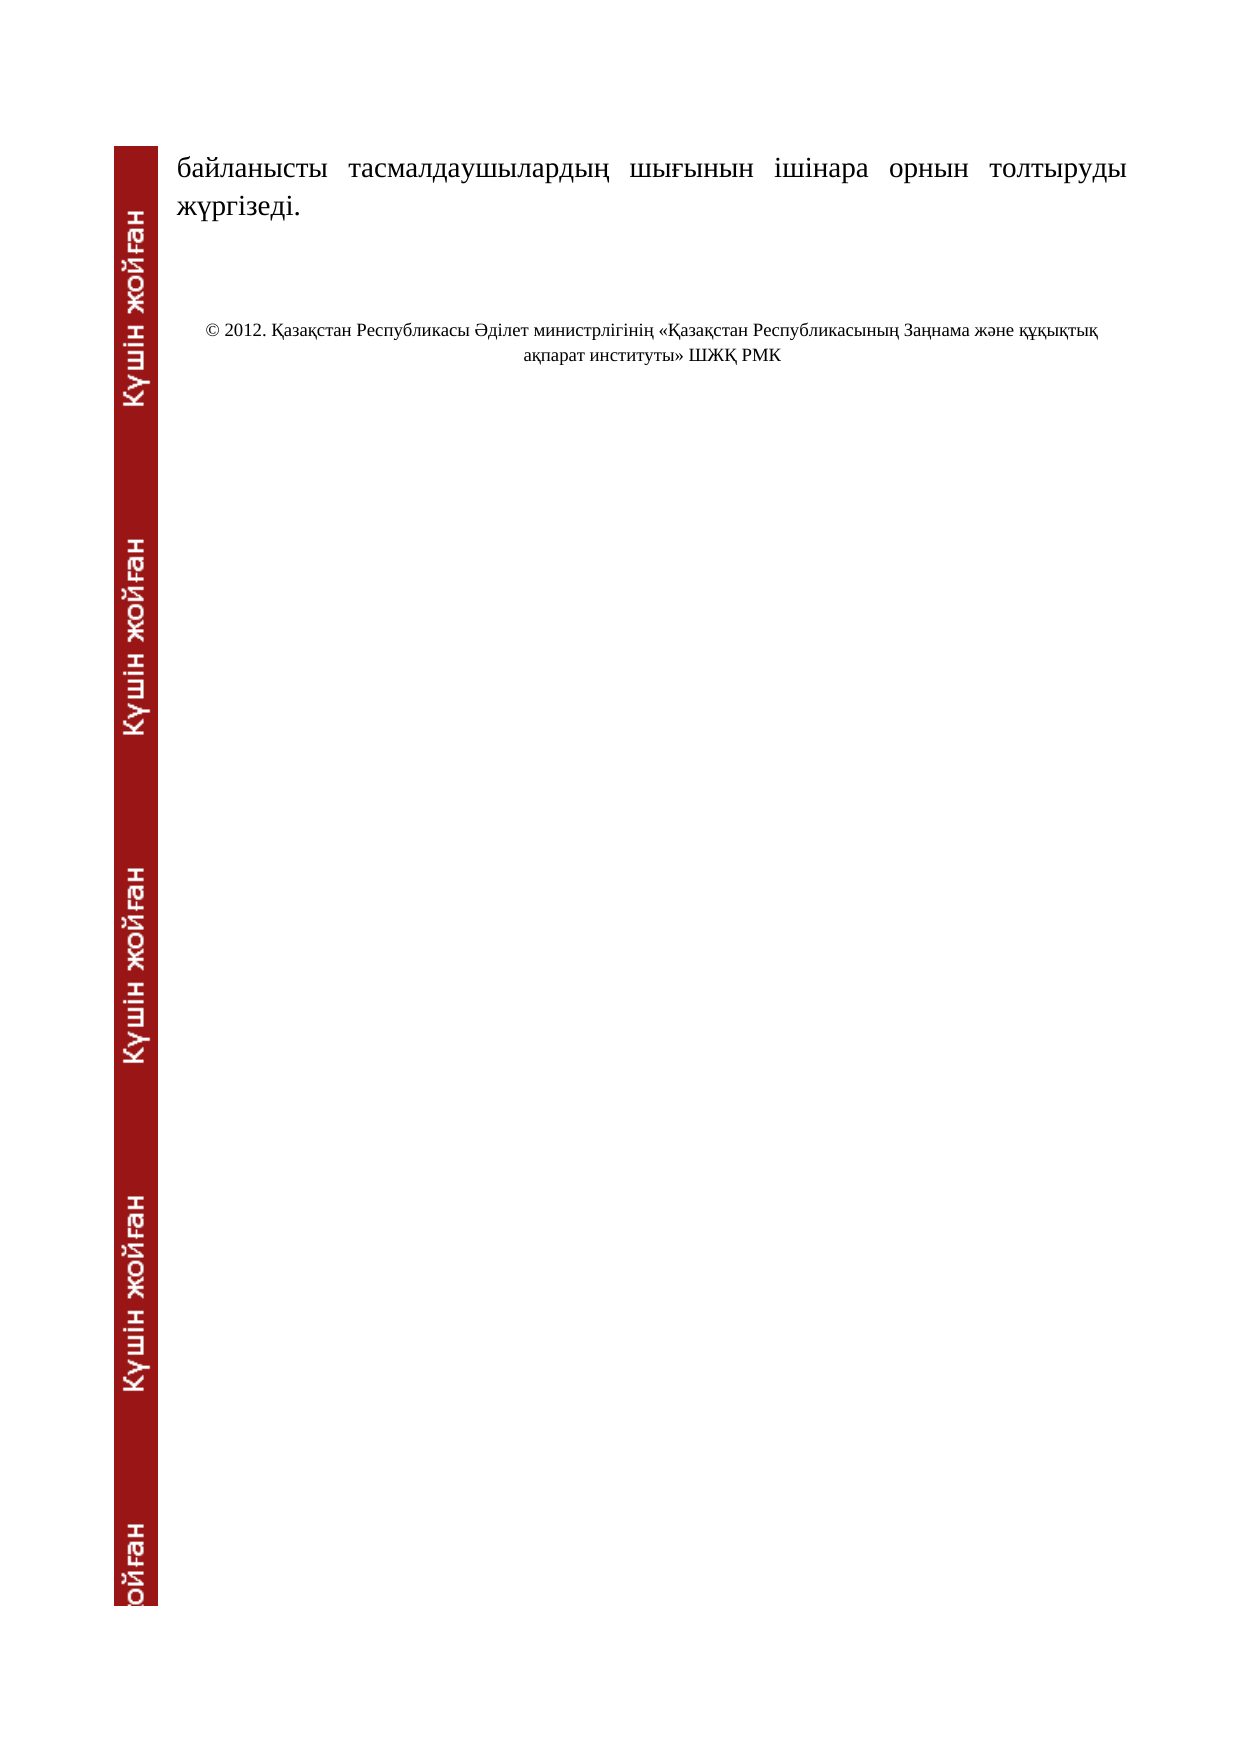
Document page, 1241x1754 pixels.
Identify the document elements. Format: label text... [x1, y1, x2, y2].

picture [114, 222, 158, 319]
text © 2012. Қазақстан Республикасы Әділет министрлігінің «Қазақстан Республикасының Заңнама және құқықтық ақпарат институты» ШЖҚ РМК [112, 319, 1128, 365]
picture [114, 365, 158, 1606]
picture [114, 146, 158, 150]
